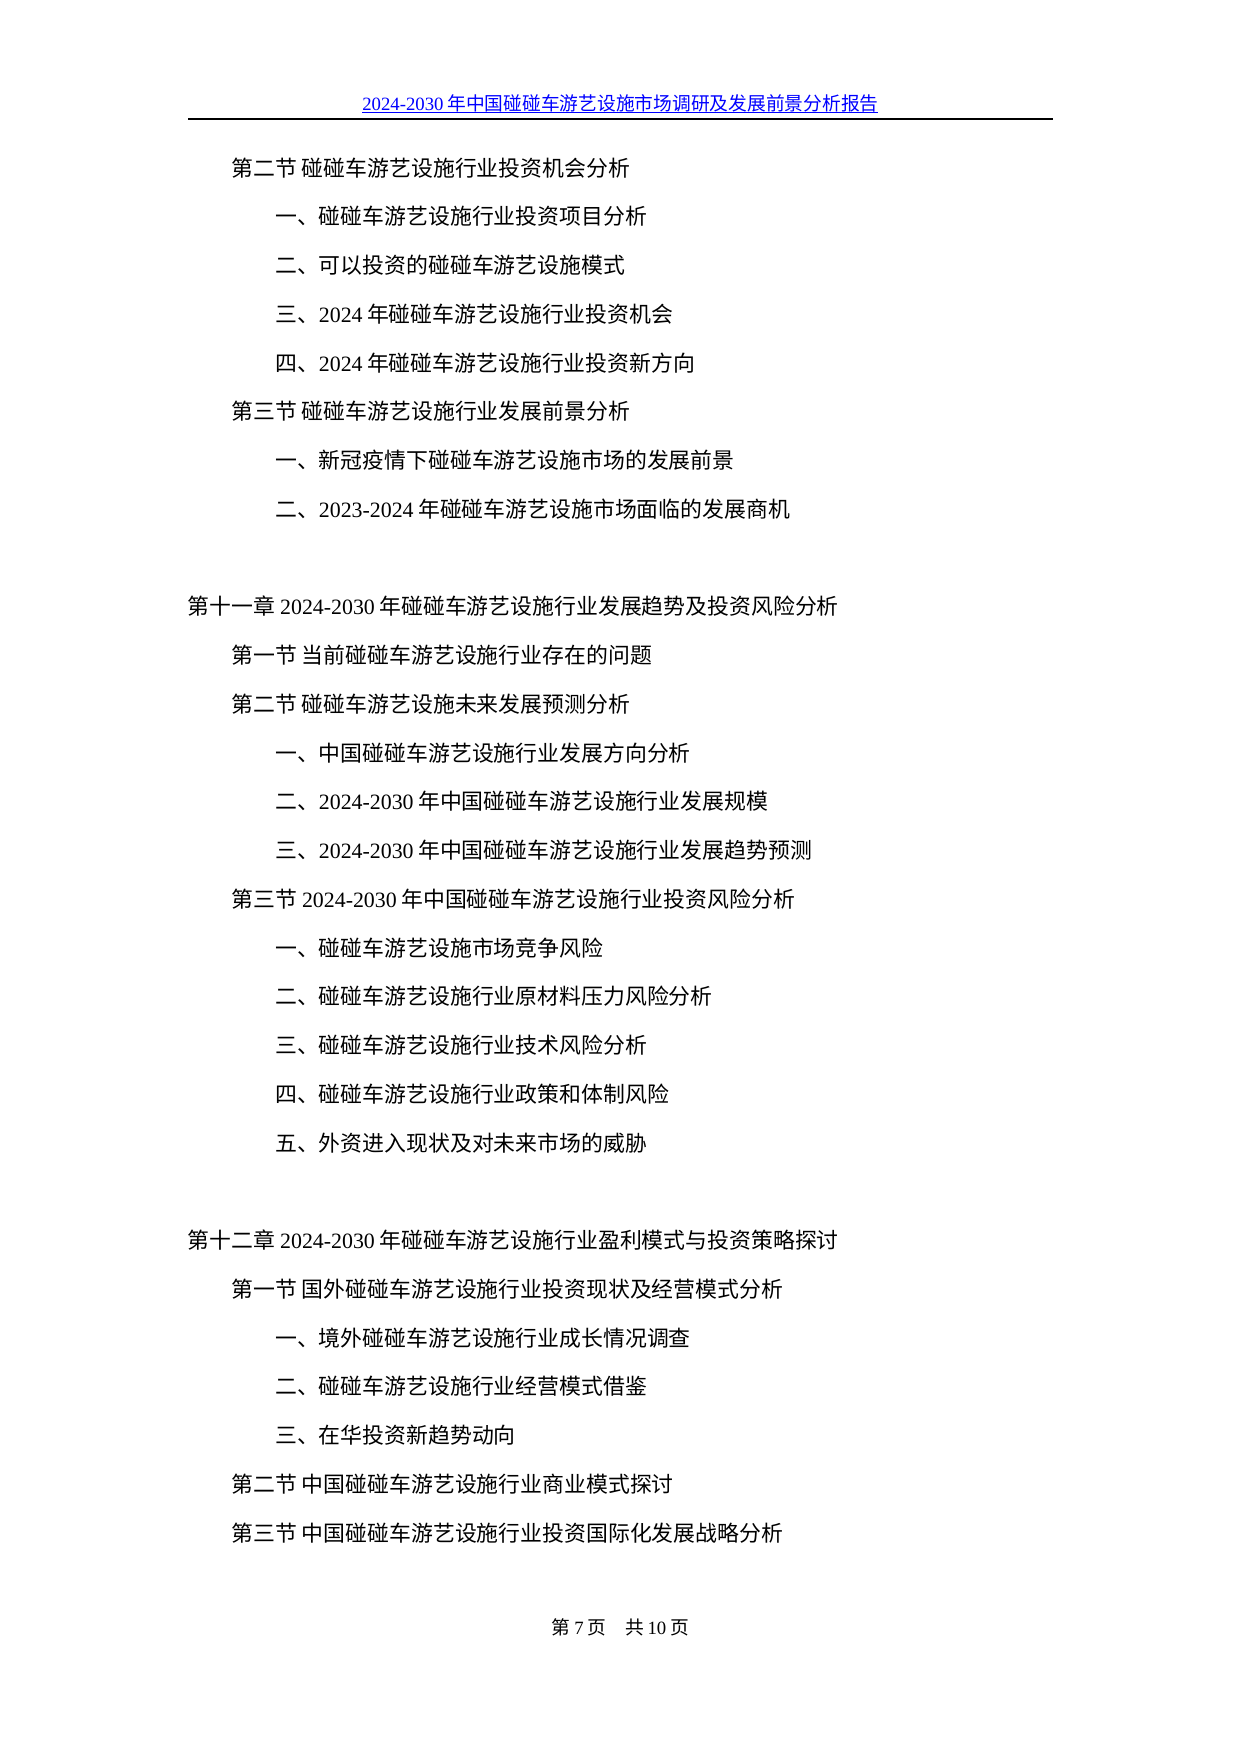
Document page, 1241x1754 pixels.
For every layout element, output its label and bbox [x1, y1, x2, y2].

text [187, 150, 1053, 1548]
